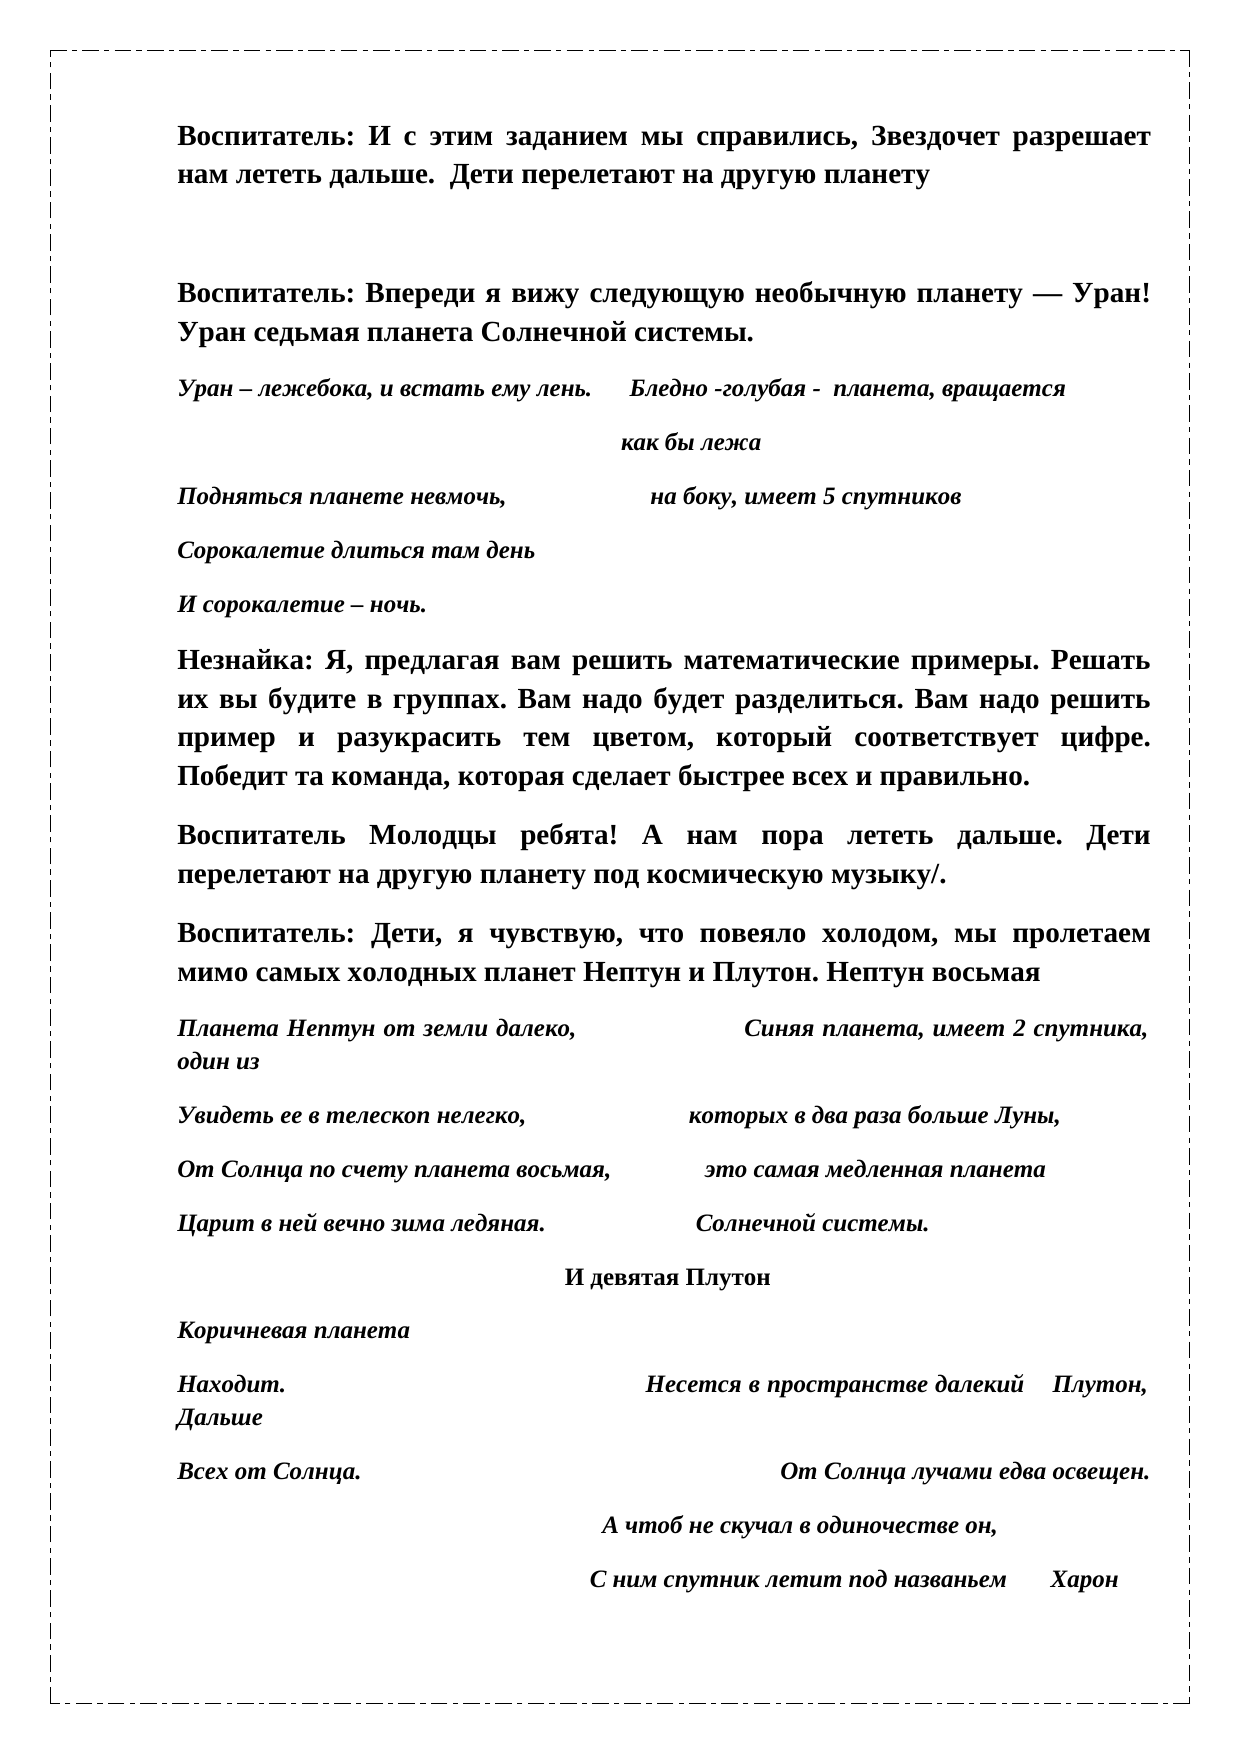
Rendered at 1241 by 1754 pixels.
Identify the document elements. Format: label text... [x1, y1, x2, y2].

text Сорокалетие длиться там день [177, 535, 1152, 563]
text Всех от Солнца. От Солнца лучами едва освещен. [177, 1456, 1152, 1485]
text Подняться планете невмочь, на боку, имеет 5 спутников [177, 481, 1152, 510]
text От Солнца по счету планета восьмая, это самая медленная планета [177, 1154, 1152, 1183]
text Увидеть ее в телескоп нелегко, которых в два раза больше Луны, [177, 1100, 1152, 1129]
text Находит. Несется в пространстве далекий Плутон, Дальше [177, 1369, 1152, 1431]
text А чтоб не скучал в одиночестве он, [177, 1510, 1152, 1539]
text Коричневая планета [177, 1316, 1152, 1344]
text И девятая Плутон [177, 1262, 1152, 1291]
text Планета Нептун от земли далеко, Синяя планета, имеет 2 спутника, один из [177, 1013, 1152, 1075]
text Воспитатель: Дети, я чувствую, что повеяло холодом, мы пролетаем мимо самых холодных планет Нептун и Плутон. Нептун восьмая [177, 915, 1152, 987]
text И сорокалетие – ночь. [177, 589, 1152, 617]
text Воспитатель: И с этим заданием мы справились, Звездочет разрешает нам лететь дальше. Дети перелетают на другую планету [177, 118, 1152, 190]
text С ним спутник летит под названьем Харон [177, 1564, 1152, 1593]
text Незнайка: Я, предлагая вам решить математические примеры. Решать их вы будите в группах. Вам надо будет разделиться. Вам надо решить пример и разукрасить тем цветом, который соответствует цифре. Победит та команда, которая сделает быстрее всех и правильно. [177, 642, 1152, 792]
text как бы лежа [177, 427, 1152, 456]
text Царит в ней вечно зима ледяная. Солнечной системы. [177, 1208, 1152, 1237]
text Воспитатель Молодцы ребята! А нам пора лететь дальше. Дети перелетают на другую планету под космическую музыку/. [177, 817, 1152, 889]
text Воспитатель: Впереди я вижу следующую необычную планету — Уран! Уран седьмая планета Солнечной системы. [177, 275, 1152, 347]
text Уран – лежебока, и встать ему лень. Бледно -голубая - планета, вращается [177, 373, 1152, 402]
